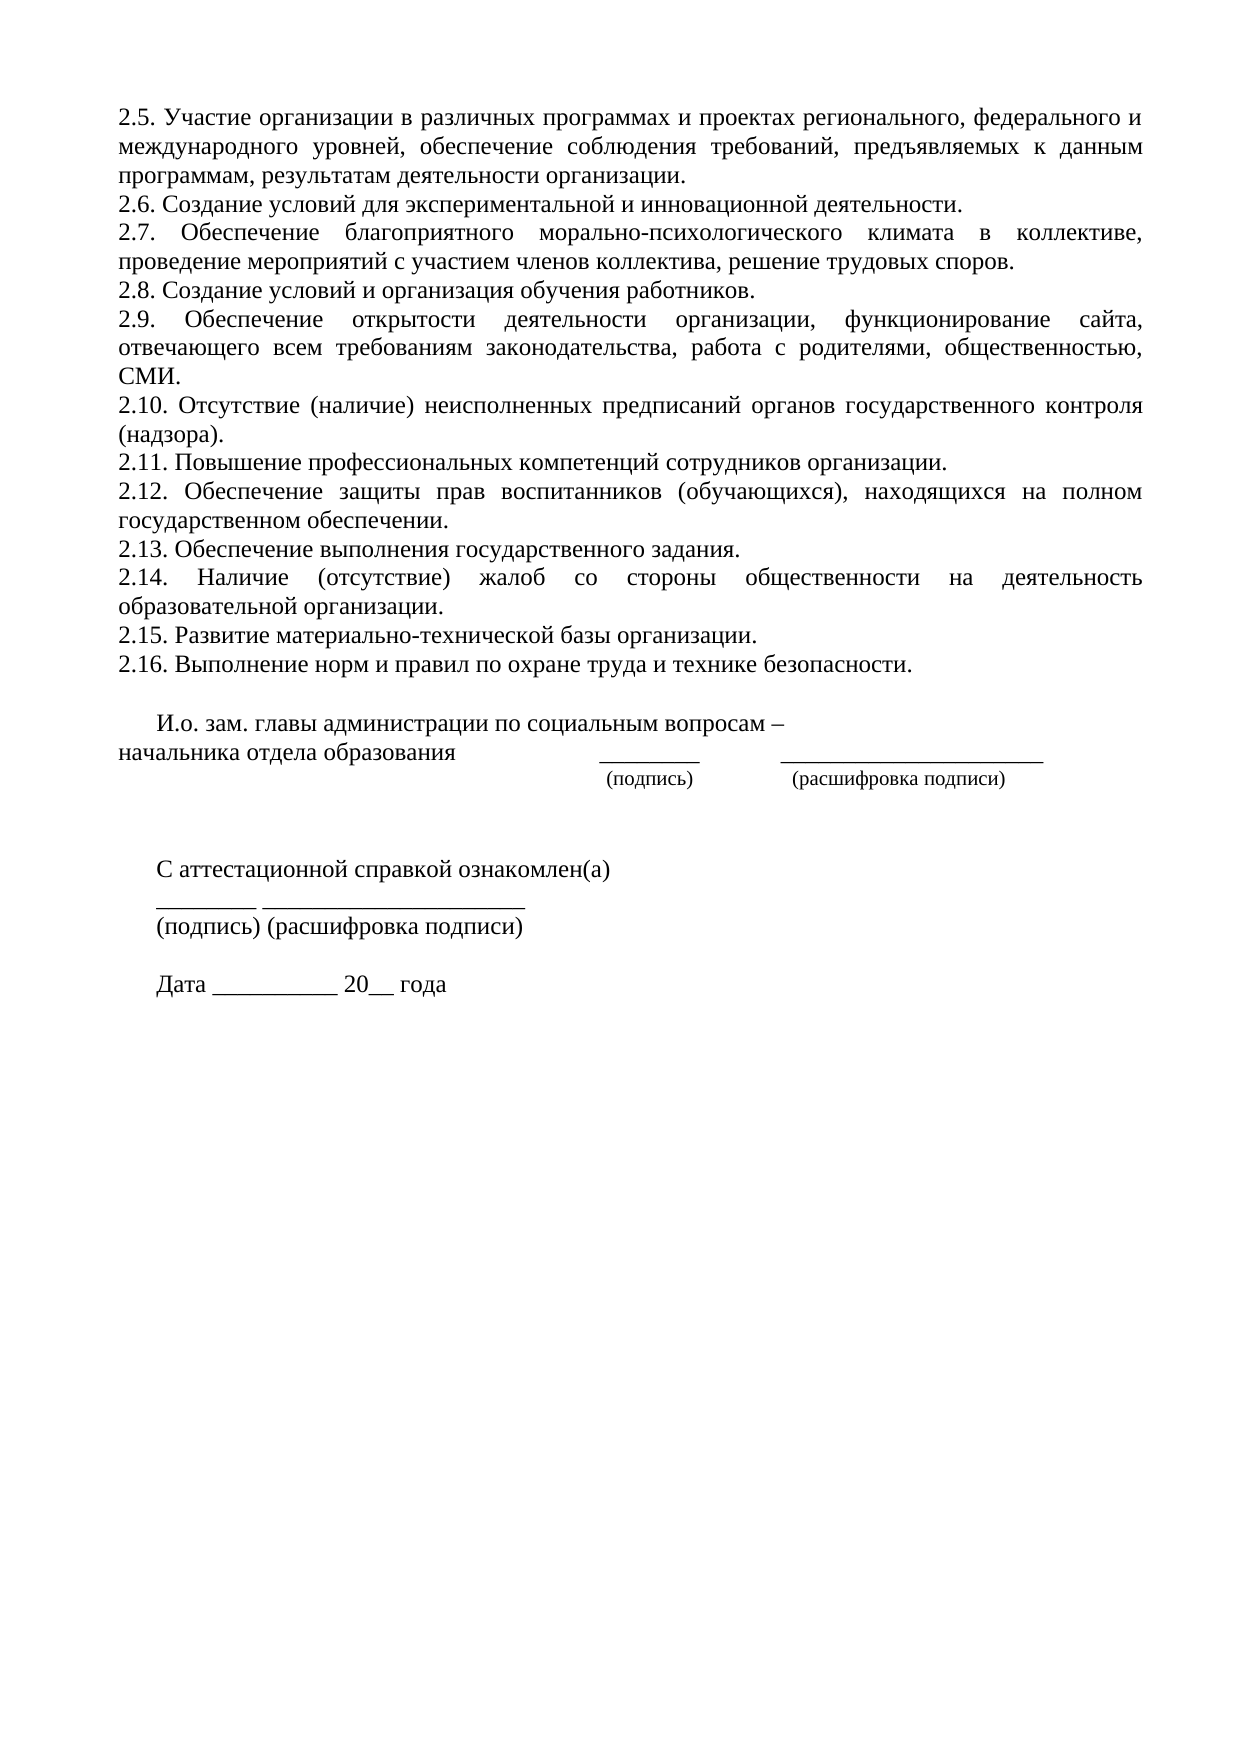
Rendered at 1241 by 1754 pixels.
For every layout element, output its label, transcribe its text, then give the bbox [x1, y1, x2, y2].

text 2.14. Наличие (отсутствие) жалоб со стороны общественности на деятельность образовательной организации. [118, 562, 1144, 620]
text 2.15. Развитие материально-технической базы организации. [118, 620, 1144, 649]
text 2.10. Отсутствие (наличие) неисполненных предписаний органов государственного контроля (надзора). [118, 390, 1144, 447]
text С аттестационной справкой ознакомлен(а) [156, 854, 1144, 883]
text 2.5. Участие организации в различных программах и проектах регионального, федерального и международного уровней, обеспечение соблюдения требований, предъявляемых к данным программам, результатам деятельности организации. [118, 102, 1144, 189]
text 2.6. Создание условий для экспериментальной и инновационной деятельности. [118, 189, 1144, 217]
text И.о. зам. главы администрации по социальным вопросам – [156, 708, 1144, 737]
text 2.8. Создание условий и организация обучения работников. [118, 275, 1144, 304]
text 2.13. Обеспечение выполнения государственного задания. [118, 534, 1144, 562]
text (подпись) (расшифровка подписи) [156, 911, 1144, 940]
text ________ _____________________ [156, 883, 1144, 911]
text 2.16. Выполнение норм и правил по охране труда и технике безопасности. [118, 649, 1144, 677]
text 2.7. Обеспечение благоприятного морально-психологического климата в коллективе, проведение мероприятий с участием членов коллектива, решение трудовых споров. [118, 217, 1144, 275]
text 2.9. Обеспечение открытости деятельности организации, функционирование сайта, отвечающего всем требованиям законодательства, работа с родителями, общественностью, СМИ. [118, 304, 1144, 390]
text Дата __________ 20__ года [156, 969, 1144, 998]
text начальника отдела образования ________ _____________________ [118, 737, 1144, 766]
text (подпись) (расшифровка подписи) [231, 766, 1152, 790]
text 2.12. Обеспечение защиты прав воспитанников (обучающихся), находящихся на полном государственном обеспечении. [118, 476, 1144, 534]
text 2.11. Повышение профессиональных компетенций сотрудников организации. [118, 447, 1144, 476]
